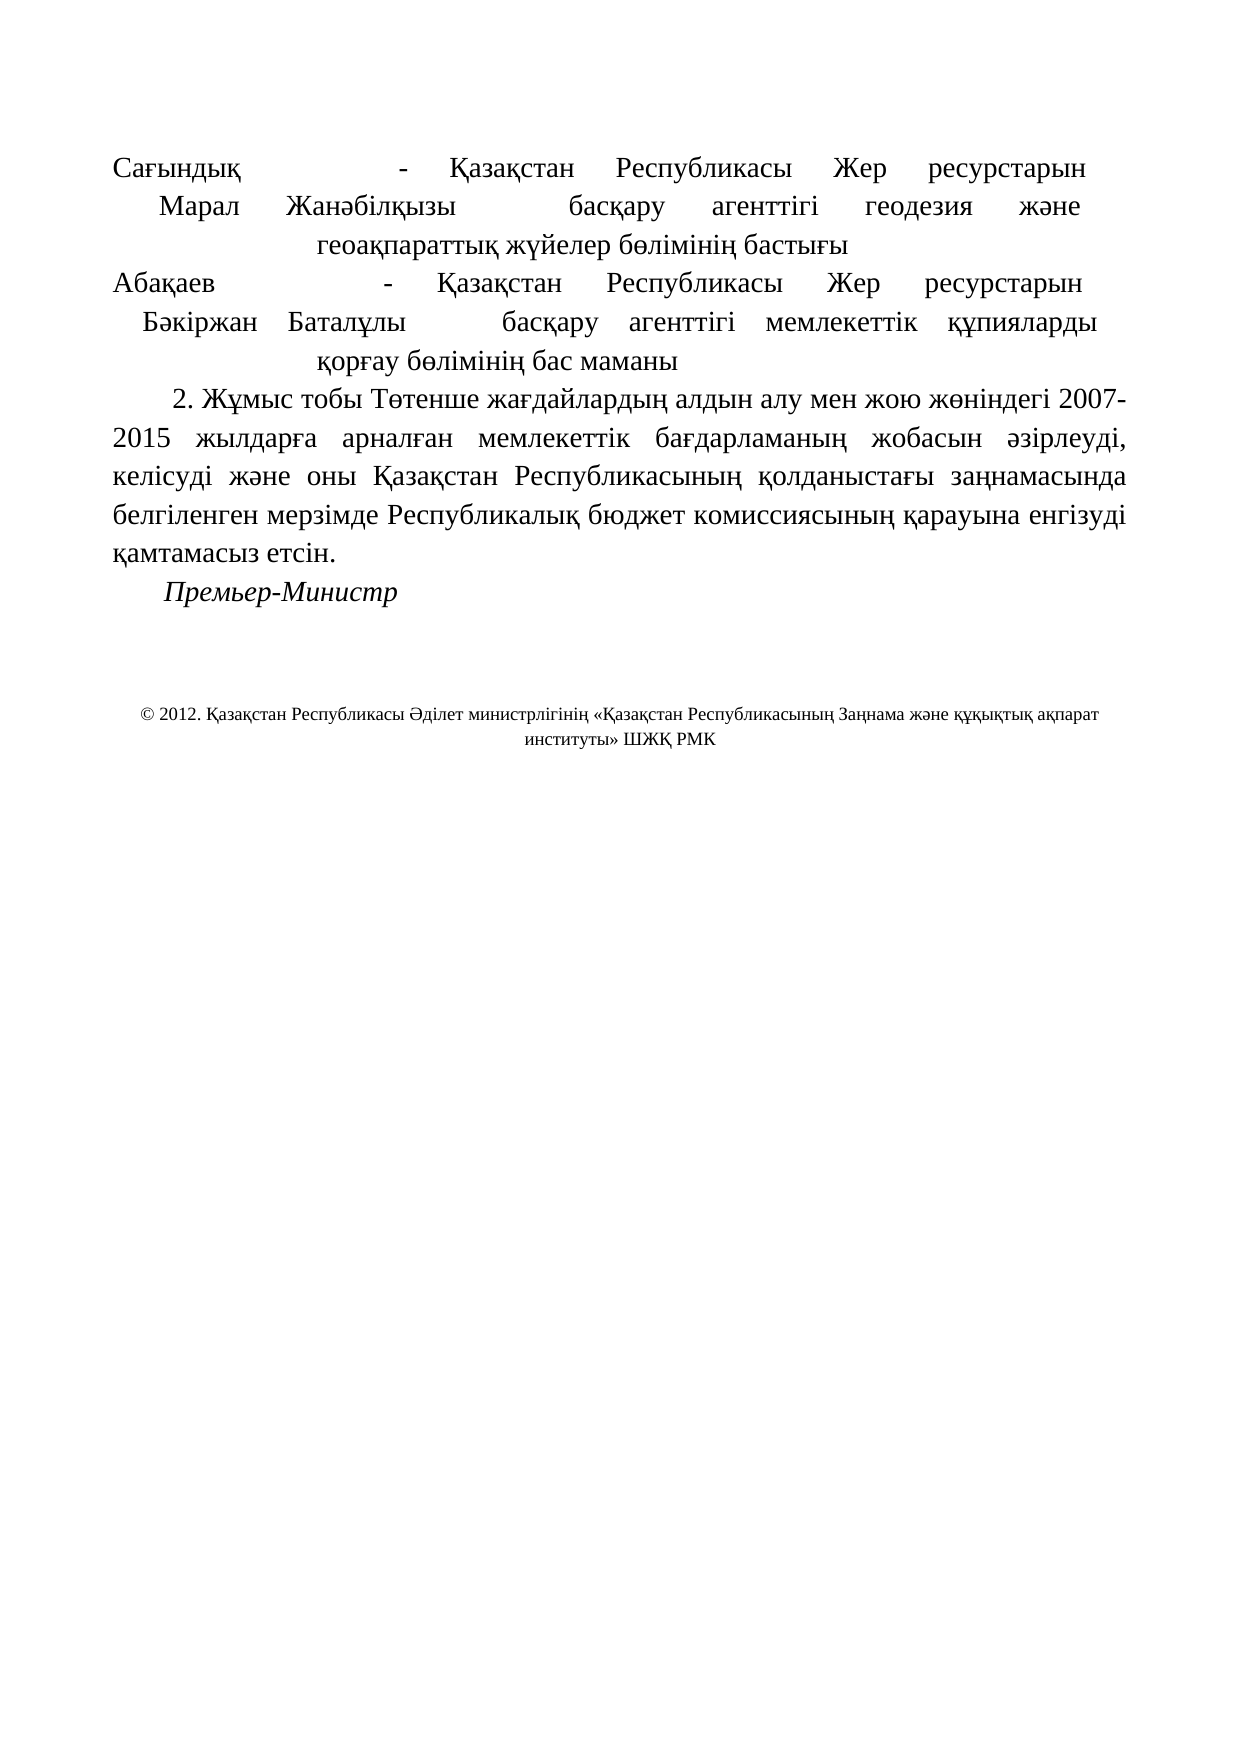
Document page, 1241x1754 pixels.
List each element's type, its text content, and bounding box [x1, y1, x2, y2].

text © 2012. Қазақстан Республикасы Әділет министрлігінің «Қазақстан Республикасының Заңнама және құқықтық ақпарат институты» ШЖҚ РМК [112, 703, 1128, 749]
text Абақаев - Қазақстан Республикасы Жер ресурстарын Бәкiржан Баталұлы басқару агенттiгi мемлекеттiк құпияларды қорғау бөлiмiнiң бас маманы [112, 266, 1128, 376]
text Премьер-Министр [112, 574, 1128, 607]
text 2. Жұмыс тобы Төтенше жағдайлардың алдын алу мен жою жөнiндегi 2007-2015 жылдарға арналған мемлекеттiк бағдарламаның жобасын әзiрлеудi, келiсудi және оны Қазақстан Республикасының қолданыстағы заңнамасында белгiленген мерзiмде Республикалық бюджет комиссиясының қарауына енгiзудi қамтамасыз етсiн. [112, 381, 1128, 569]
text Сағындық - Қазақстан Республикасы Жер ресурстарын Марал Жанәбiлқызы басқару агенттiгi геодезия және геоақпараттық жүйелер бөлiмiнiң бастығы [112, 150, 1128, 261]
